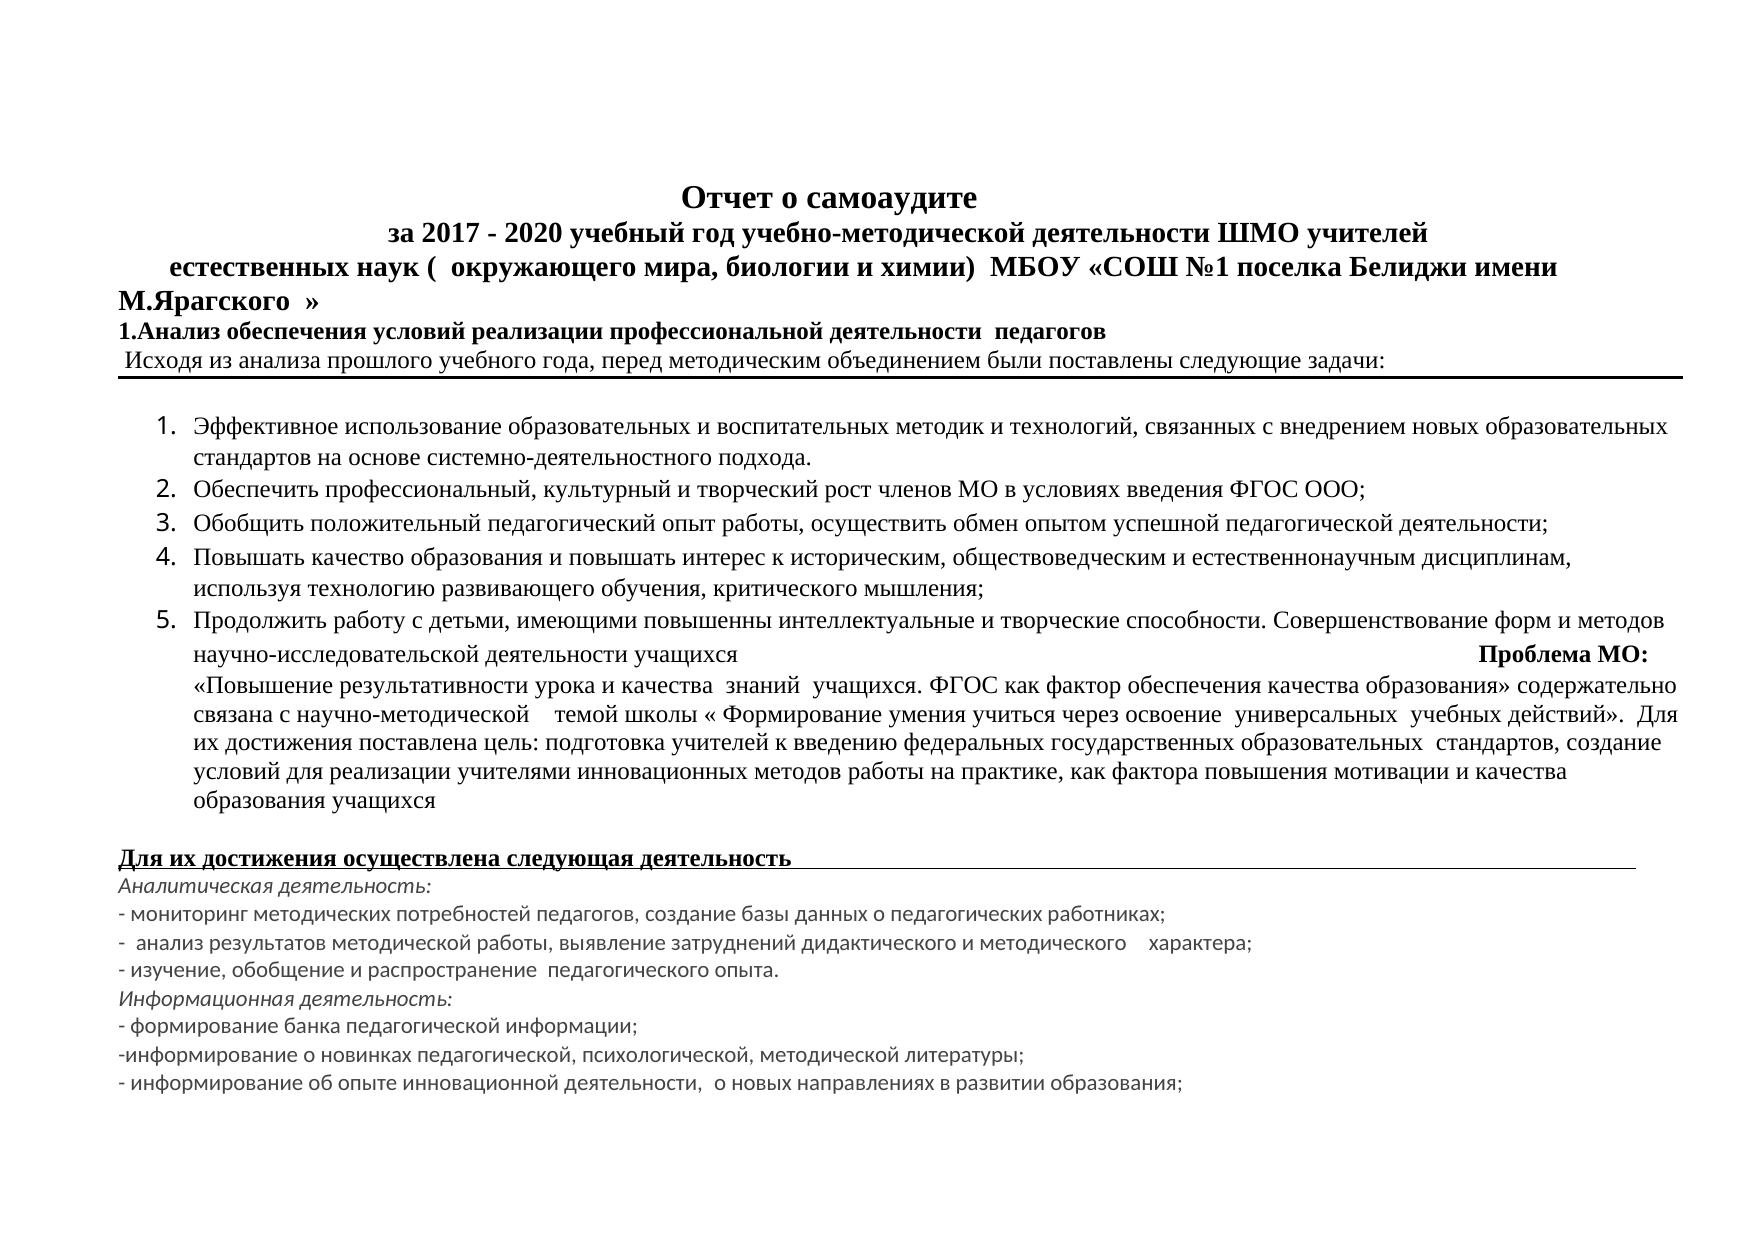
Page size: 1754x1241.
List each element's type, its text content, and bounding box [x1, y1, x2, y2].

text естественных наук ( окружающего мира, биологии и химии) МБОУ «СОШ №1 поселка Белиджи имени М.Ярагского » [118, 249, 1683, 316]
list Обобщить положительный педагогический опыт работы, осуществить обмен опытом успешной педагогической деятельности; [156, 505, 1683, 539]
text Исходя из анализа прошлого учебного года, перед методическим объединением были поставлены следующие задачи: [118, 345, 1683, 376]
list Эффективное использование образовательных и воспитательных методик и технологий, связанных с внедрением новых образовательных стандартов на основе системно-деятельностного подхода. [156, 408, 1683, 471]
list Обеспечить профессиональный, культурный и творческий рост членов МО в условиях введения ФГОС ООО; [156, 471, 1683, 505]
text за 2017 - 2020 учебный год учебно-методической деятельности ШМО учителей [118, 216, 1683, 249]
list Продолжить работу с детьми, имеющими повышенны интеллектуальные и творческие способности. Совершенствование форм и методов научно-исследовательской деятельности учащихся Проблема МО: «Повышение результативности урока и качества знаний учащихся. ФГОС как фактор обеспечения качества образования» содержательно связана с научно-методической темой школы « Формирование умения учиться через освоение универсальных учебных действий». Для их достижения поставлена цель: подготовка учителей к введению федеральных государственных образовательных стандартов, создание условий для реализации учителями инновационных методов работы на практике, как фактора повышения мотивации и качества образования учащихся [156, 602, 1683, 814]
text Отчет о самоаудите [59, 177, 1731, 216]
text 1.Анализ обеспечения условий реализации профессиональной деятельности педагогов [118, 316, 1683, 345]
list Повышать качество образования и повышать интерес к историческим, обществоведческим и естественнонаучным дисциплинам, используя технологию развивающего обучения, критического мышления; [156, 539, 1683, 602]
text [118, 843, 1683, 1096]
